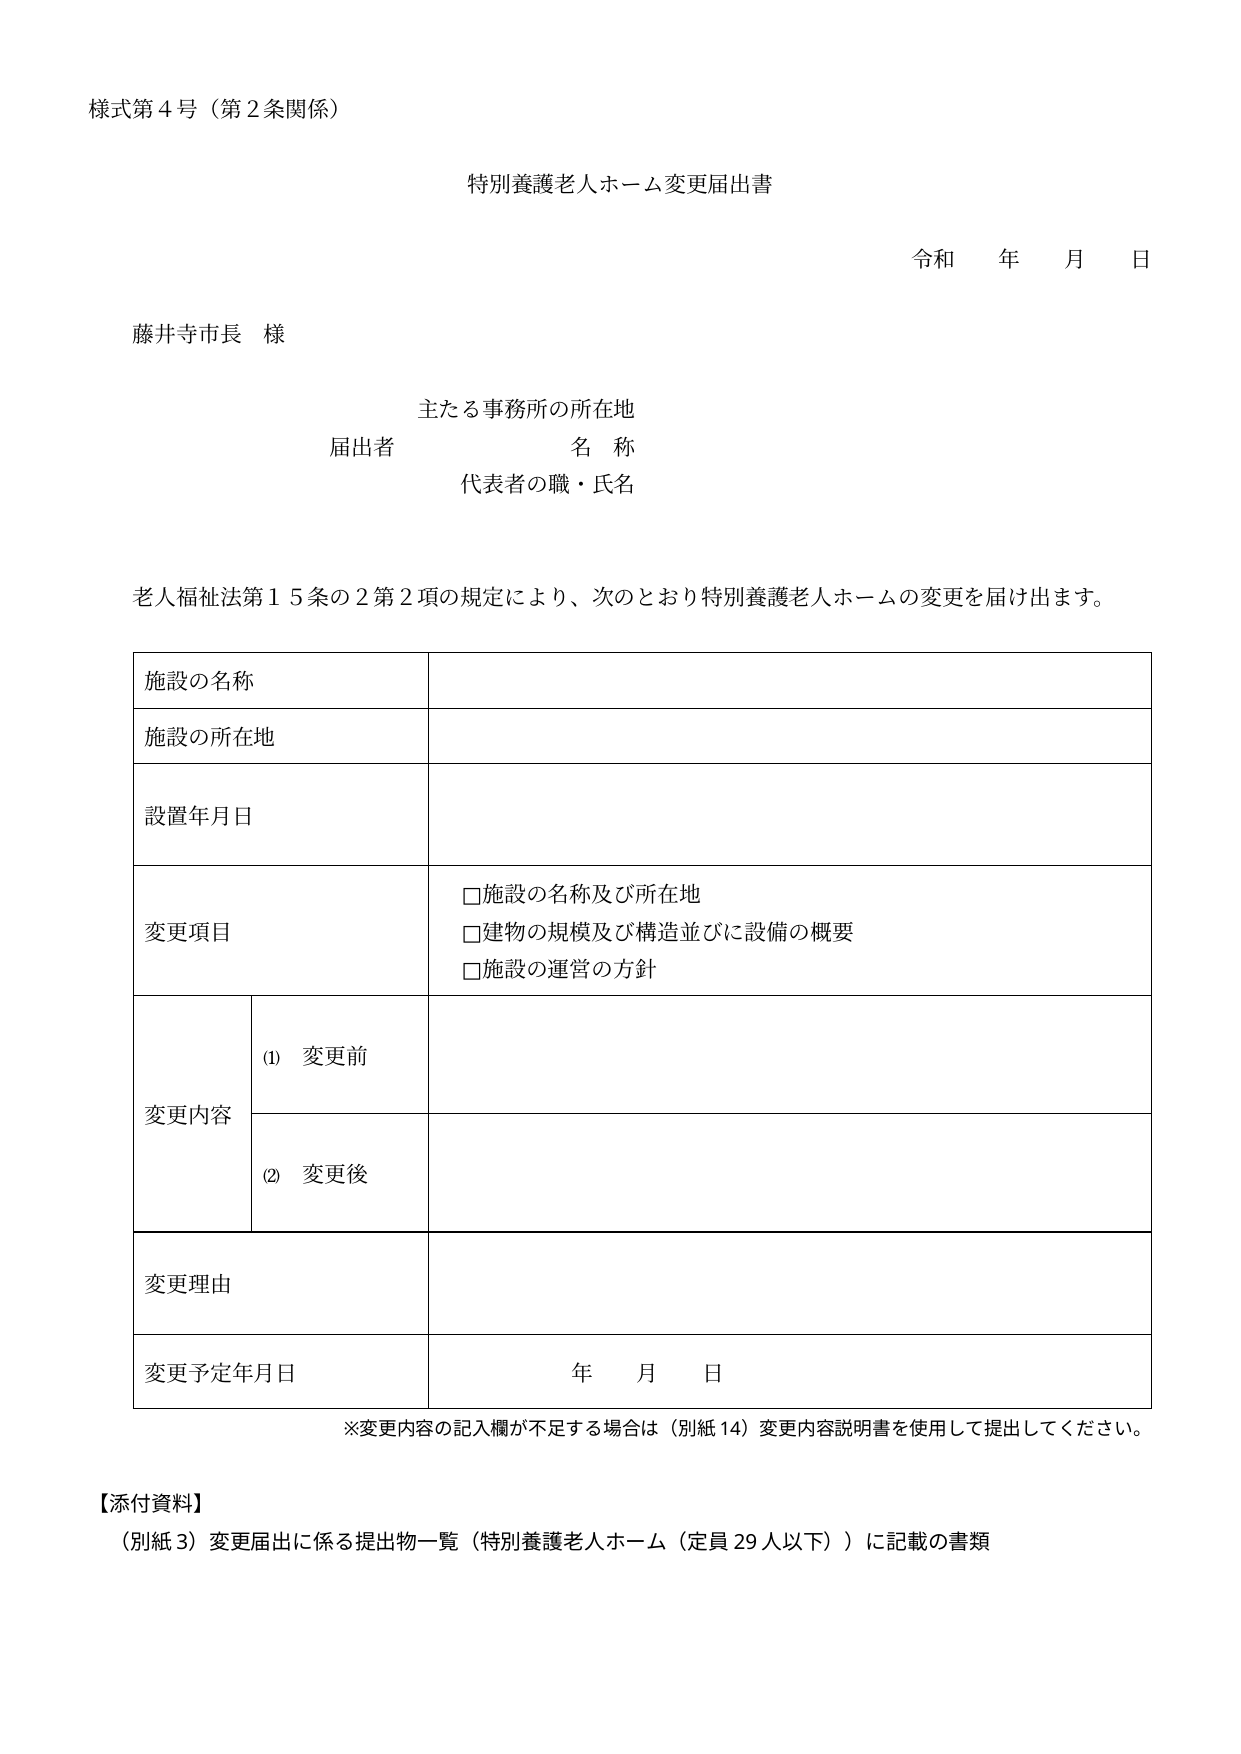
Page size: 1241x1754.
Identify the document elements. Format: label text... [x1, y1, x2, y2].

table_cell ⑴ 変更前 [252, 996, 428, 1113]
text 届出者 名 称 [89, 427, 1152, 464]
table_cell [429, 764, 1151, 865]
table_cell 変更項目 [134, 866, 428, 995]
table_cell 年 月 日 [429, 1335, 1151, 1408]
table_cell 変更理由 [134, 1233, 428, 1334]
table_cell [429, 709, 1151, 763]
table_cell 施設の所在地 [134, 709, 428, 763]
text 令和 年 月 日 [89, 239, 1152, 277]
table_header [429, 653, 1151, 708]
text 様式第４号（第２条関係） [89, 89, 1152, 127]
text 代表者の職・氏名 [89, 464, 1152, 502]
text 【添付資料】 [89, 1484, 1152, 1521]
text 老人福祉法第１５条の２第２項の規定により、次のとおり特別養護老人ホームの変更を届け出ます。 [89, 577, 1152, 614]
text 主たる事務所の所在地 [89, 389, 1152, 427]
table_cell [429, 1114, 1151, 1231]
table_cell 変更予定年月日 [134, 1335, 428, 1408]
table_cell 変更内容 [134, 996, 251, 1231]
text （別紙3）変更届出に係る提出物一覧（特別養護老人ホーム（定員29人以下））に記載の書類 [89, 1521, 1152, 1559]
text ※変更内容の記入欄が不足する場合は（別紙14）変更内容説明書を使用して提出してください。 [89, 1409, 1152, 1446]
table_cell ⑵ 変更後 [252, 1114, 428, 1231]
text 藤井寺市長 様 [89, 314, 1152, 352]
table_header 施設の名称 [134, 653, 428, 708]
table_cell [429, 996, 1151, 1113]
text 特別養護老人ホーム変更届出書 [89, 164, 1152, 202]
table_cell 設置年月日 [134, 764, 428, 865]
table_cell □施設の名称及び所在地 □建物の規模及び構造並びに設備の概要 □施設の運営の方針 [429, 866, 1151, 995]
table_cell [429, 1233, 1151, 1334]
